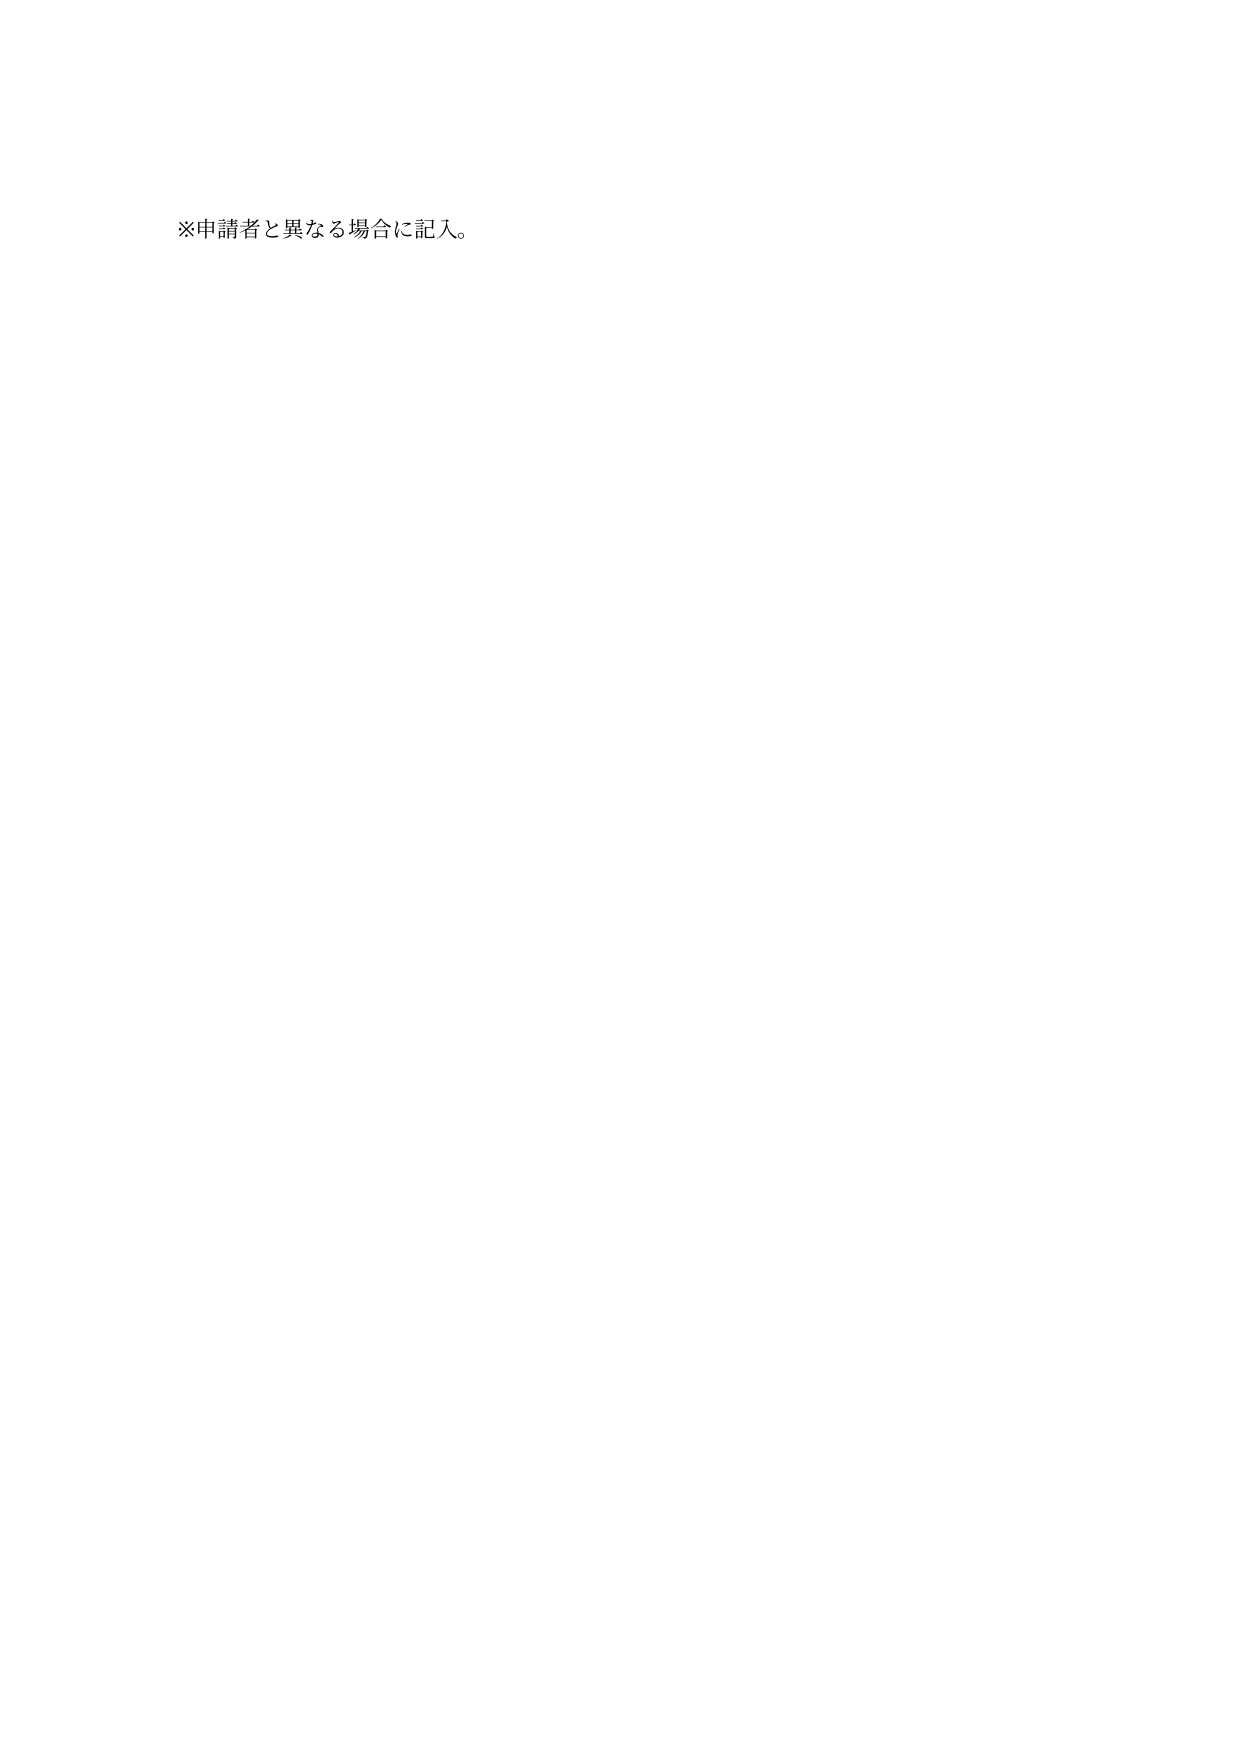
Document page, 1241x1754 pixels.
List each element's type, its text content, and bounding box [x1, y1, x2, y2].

text ※申請者と異なる場合に記入。 [177, 208, 1063, 247]
